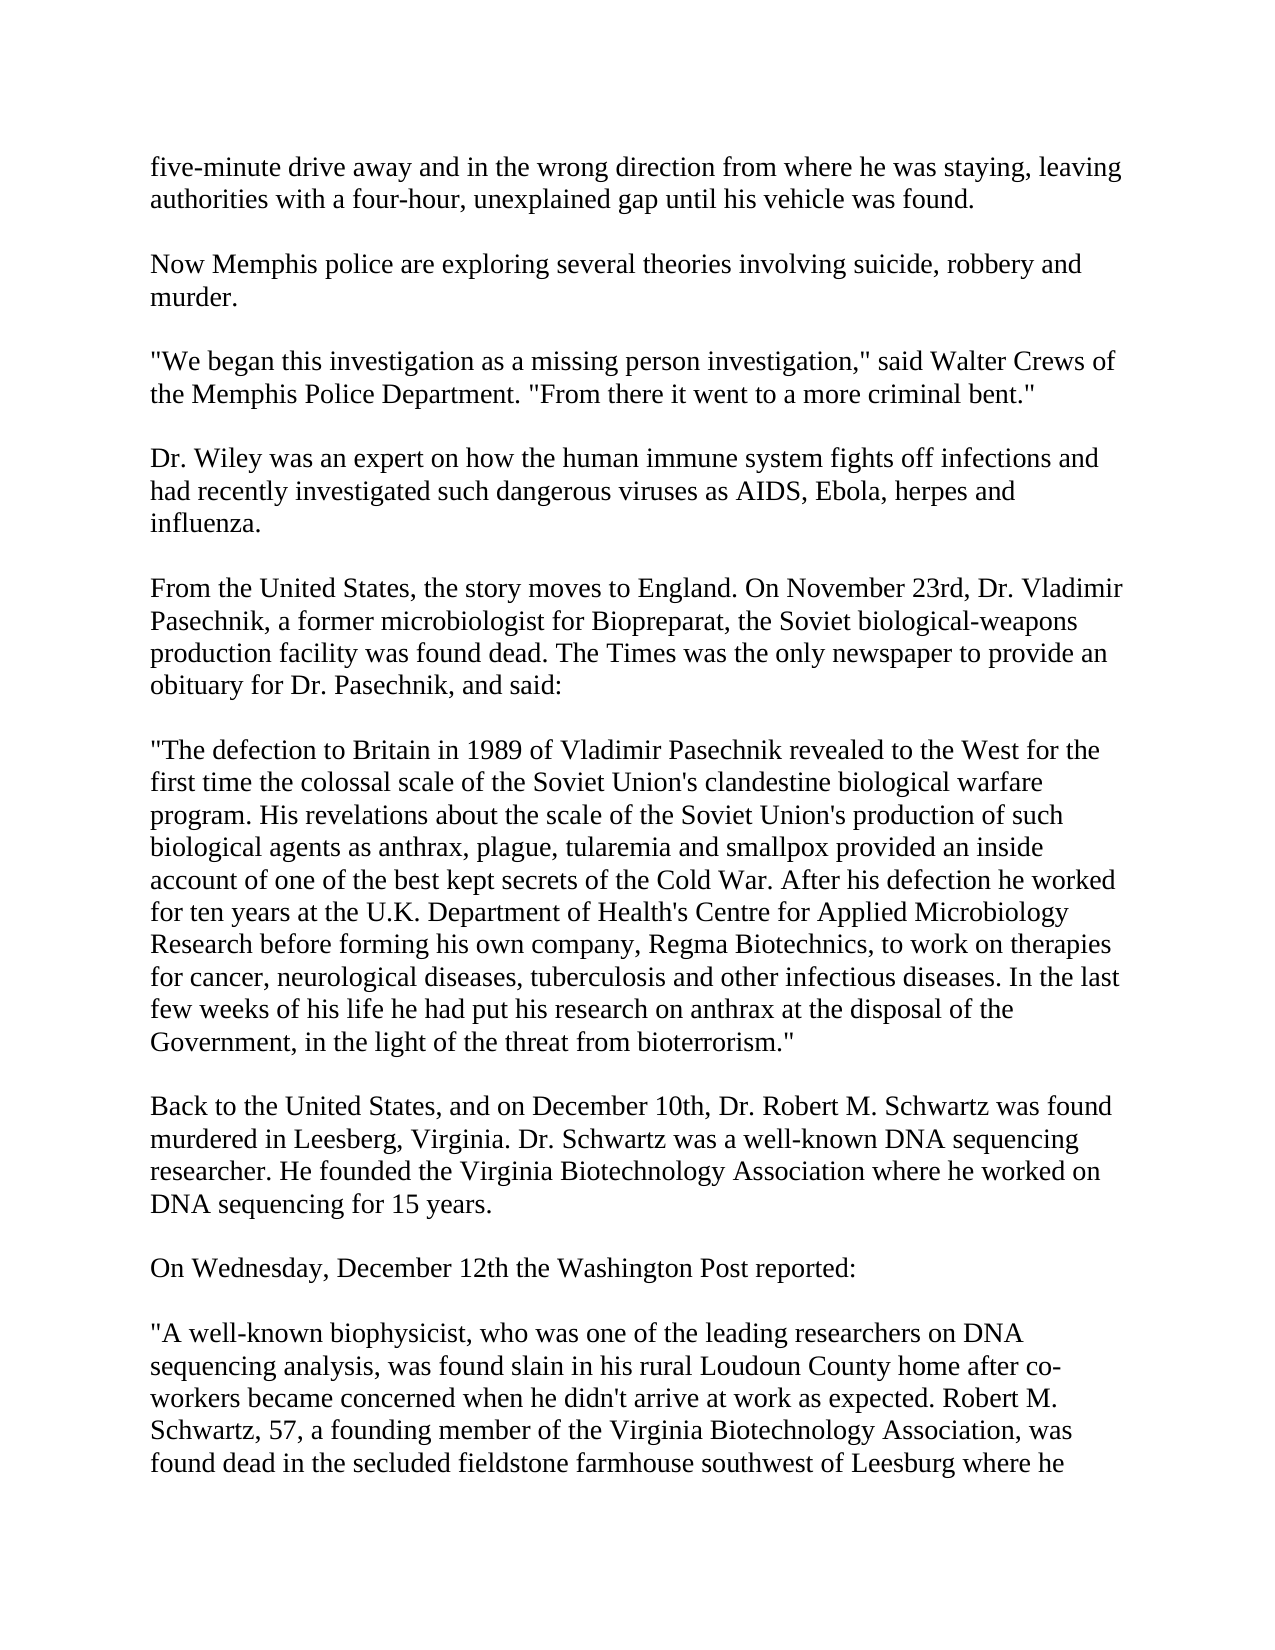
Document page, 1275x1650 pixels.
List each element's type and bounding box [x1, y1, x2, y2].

text [150, 150, 1125, 1478]
